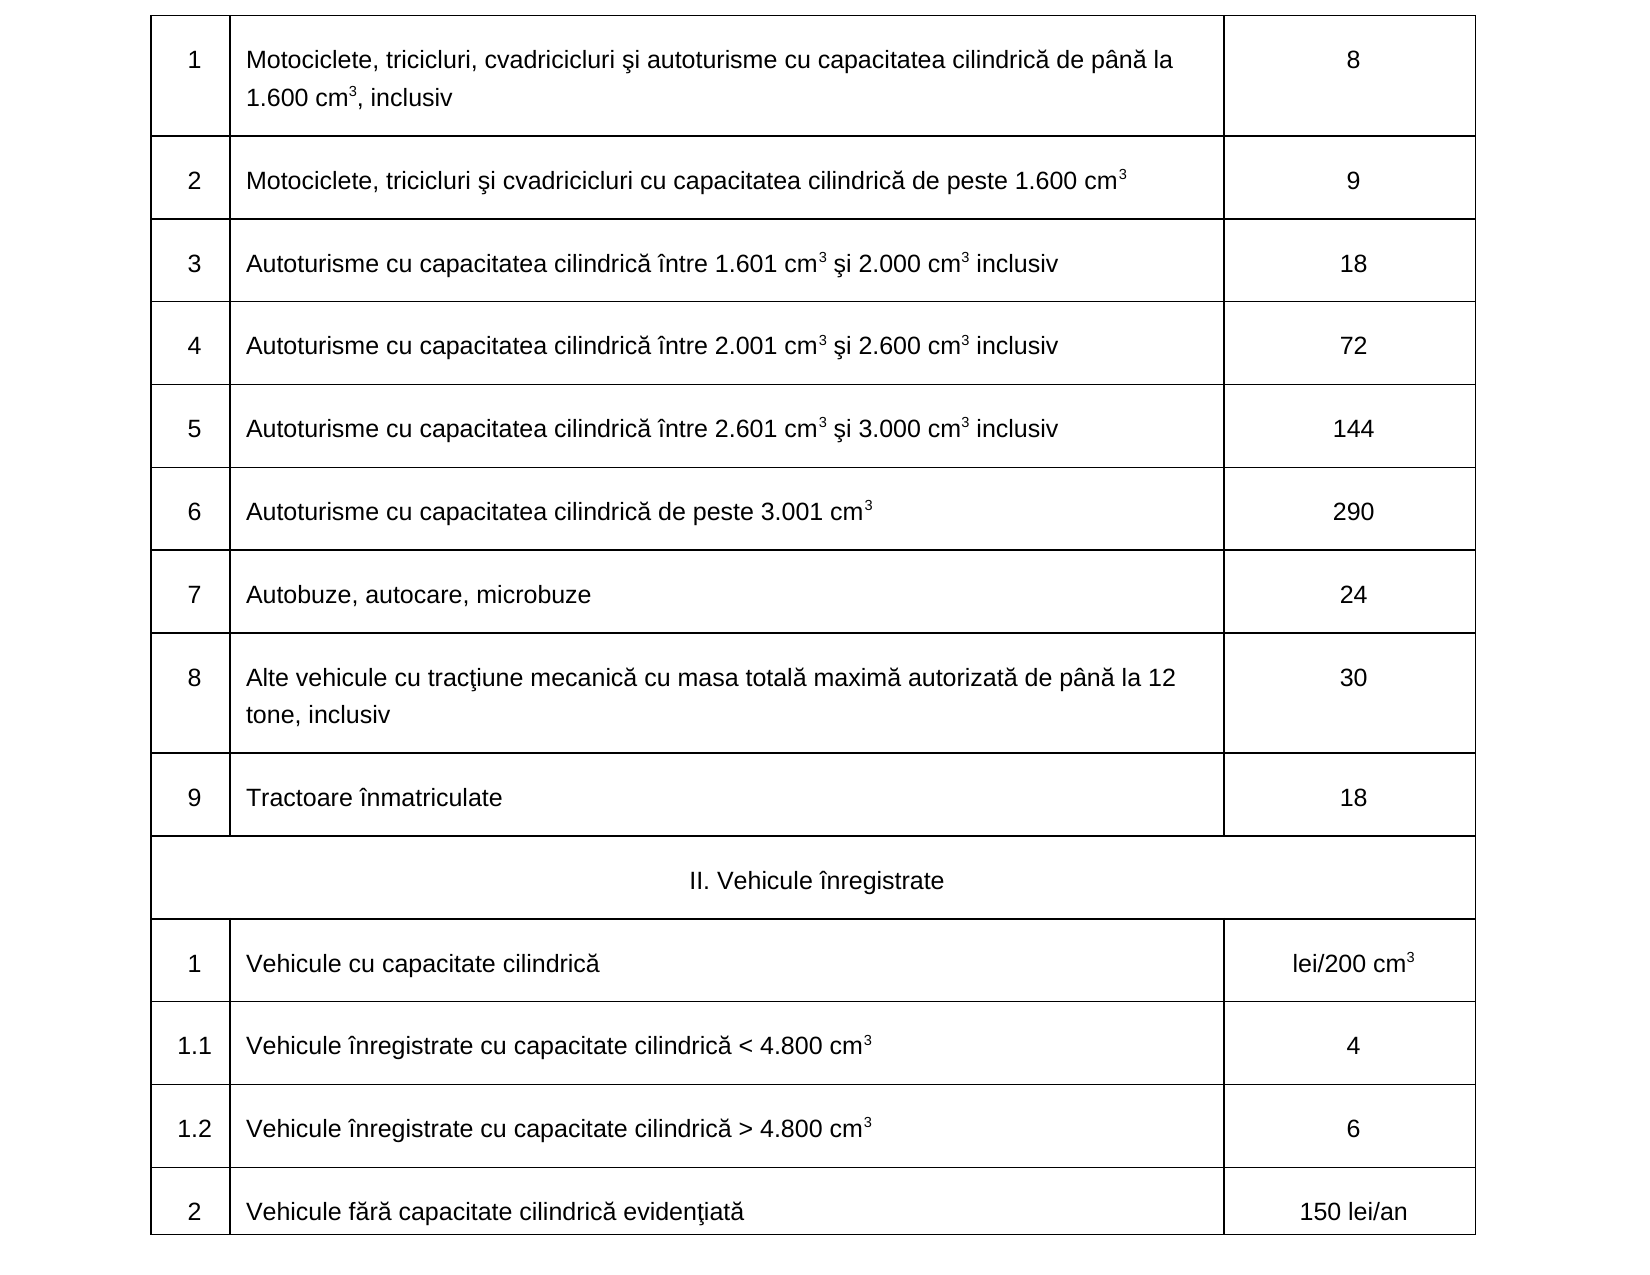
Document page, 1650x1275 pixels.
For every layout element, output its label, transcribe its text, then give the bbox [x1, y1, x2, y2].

table_cell Autoturisme cu capacitatea cilindrică între 2.601 cm3 şi 3.000 cm3 inclusiv [231, 385, 1223, 466]
table_cell 1 [152, 920, 229, 1001]
table_cell 290 [1225, 468, 1475, 549]
table_cell 6 [1225, 1085, 1475, 1166]
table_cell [231, 1168, 1223, 1233]
table_cell Tractoare înmatriculate [231, 754, 1223, 835]
table_cell lei/200 cm3 [1225, 920, 1475, 1001]
table_cell Motociclete, tricicluri, cvadricicluri şi autoturisme cu capacitatea cilindrică de până la 1.600 cm3, inclusiv [231, 16, 1223, 135]
table_cell 3 [152, 220, 229, 301]
table_cell Autoturisme cu capacitatea cilindrică între 2.001 cm3 şi 2.600 cm3 inclusiv [231, 302, 1223, 383]
table_cell 24 [1225, 551, 1475, 632]
table_cell 1.2 [152, 1085, 229, 1166]
table_cell II. Vehicule înregistrate [152, 837, 1475, 918]
table_cell Autobuze, autocare, microbuze [231, 551, 1223, 632]
table_cell Vehicule cu capacitate cilindrică [231, 920, 1223, 1001]
table_cell 5 [152, 385, 229, 466]
table_cell 144 [1225, 385, 1475, 466]
table_cell 9 [152, 754, 229, 835]
table_cell 72 [1225, 302, 1475, 383]
table_cell Vehicule înregistrate cu capacitate cilindrică > 4.800 cm3 [231, 1085, 1223, 1166]
table_cell 2 [152, 137, 229, 218]
table_cell 150 lei/an [1225, 1168, 1475, 1233]
table_cell 8 [1225, 16, 1475, 135]
table_cell Alte vehicule cu tracţiune mecanică cu masa totală maximă autorizată de până la 12 tone, inclusiv [231, 634, 1223, 752]
table_cell 2 [152, 1168, 229, 1233]
table_cell 1.1 [152, 1002, 229, 1083]
table_cell 9 [1225, 137, 1475, 218]
table_cell 1 [152, 16, 229, 135]
table_cell 7 [152, 551, 229, 632]
table_cell Autoturisme cu capacitatea cilindrică de peste 3.001 cm3 [231, 468, 1223, 549]
table_cell 4 [1225, 1002, 1475, 1083]
table_cell 18 [1225, 220, 1475, 301]
table_cell 4 [152, 302, 229, 383]
table_cell Motociclete, tricicluri şi cvadricicluri cu capacitatea cilindrică de peste 1.600 cm3 [231, 137, 1223, 218]
table_cell 18 [1225, 754, 1475, 835]
table_cell 30 [1225, 634, 1475, 752]
table_cell 8 [152, 634, 229, 752]
table_cell 6 [152, 468, 229, 549]
table_cell Autoturisme cu capacitatea cilindrică între 1.601 cm3 şi 2.000 cm3 inclusiv [231, 220, 1223, 301]
table_cell Vehicule înregistrate cu capacitate cilindrică < 4.800 cm3 [231, 1002, 1223, 1083]
